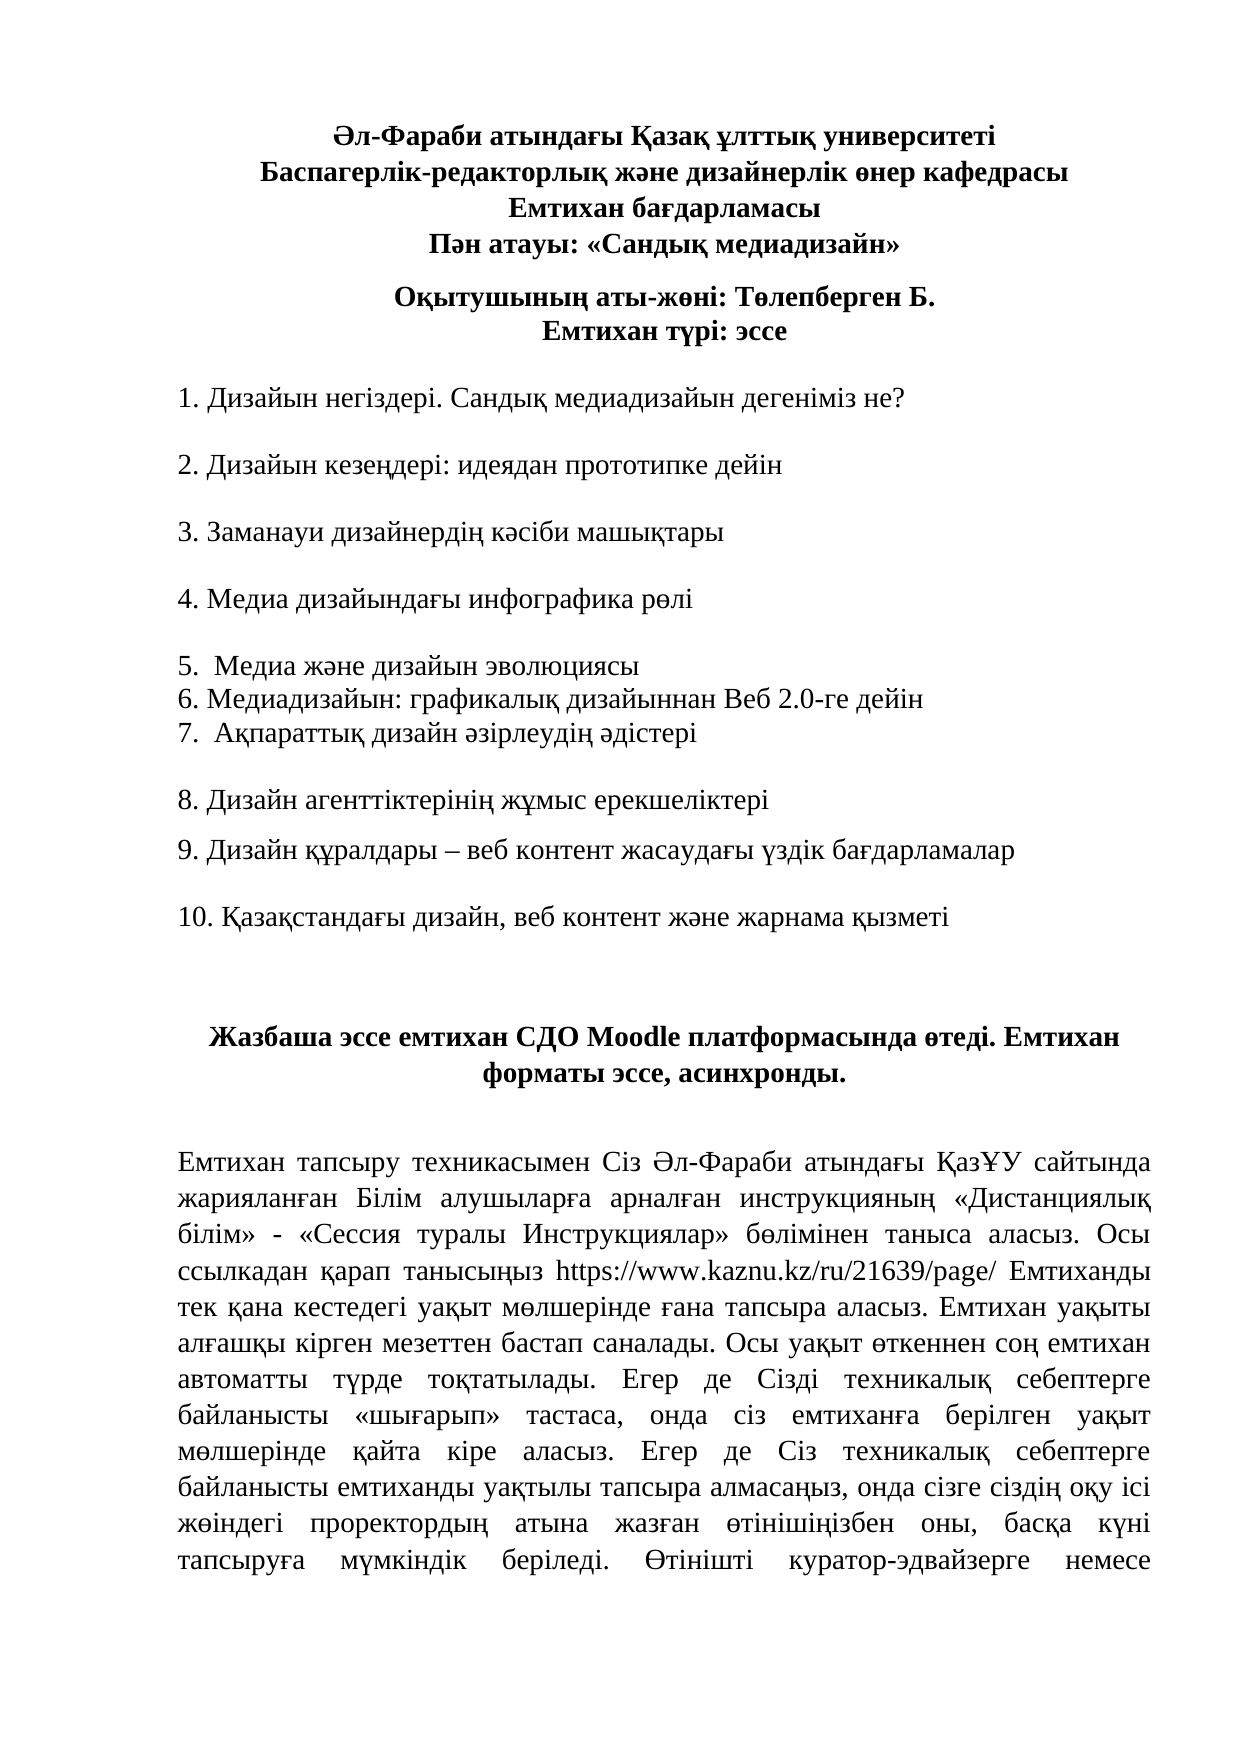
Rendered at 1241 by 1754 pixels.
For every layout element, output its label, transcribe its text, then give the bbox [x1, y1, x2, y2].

text 2. Дизайын кезеңдері: идеядан прототипке дейін [177, 447, 1152, 481]
text 4. Медиа дизайындағы инфографика рөлі [177, 581, 1152, 614]
text Оқытушының аты-жөні: Төлепберген Б. Емтихан түрі: эссе [177, 279, 1152, 346]
text 6. Медиадизайын: графикалық дизайыннан Веб 2.0-ге дейін [177, 681, 1152, 715]
text 7. Ақпараттық дизайн әзірлеудің әдістері [177, 715, 1152, 748]
text 3. Заманауи дизайнердің кәсіби машықтары [177, 514, 1152, 547]
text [177, 1108, 1152, 1575]
text 5. Медиа және дизайын эволюциясы [177, 648, 1152, 681]
text 9. Дизайн құралдары – веб контент жасаудағы үздік бағдарламалар [177, 832, 1152, 866]
text 10. Қазақстандағы дизайн, веб контент және жарнама қызметі [177, 899, 1152, 933]
text Əл-Фараби атындағы Қазақ ұлттық университеті Баспагерлік-редакторлық жəне дизайнерлік өнер кафедрасы Емтихан бағдарламасы Пəн атауы: «Сандық медиадизайн» [177, 118, 1152, 260]
text Жазбаша эссе емтихан СДО Moodle платформасында өтеді. Емтихан форматы эссе, асинхронды. [177, 1019, 1152, 1089]
text 1. Дизайын негіздері. Сандық медиадизайын дегеніміз не? [177, 380, 1152, 413]
text 8. Дизайн агенттіктерінің жұмыс ерекшеліктері [177, 782, 1152, 816]
